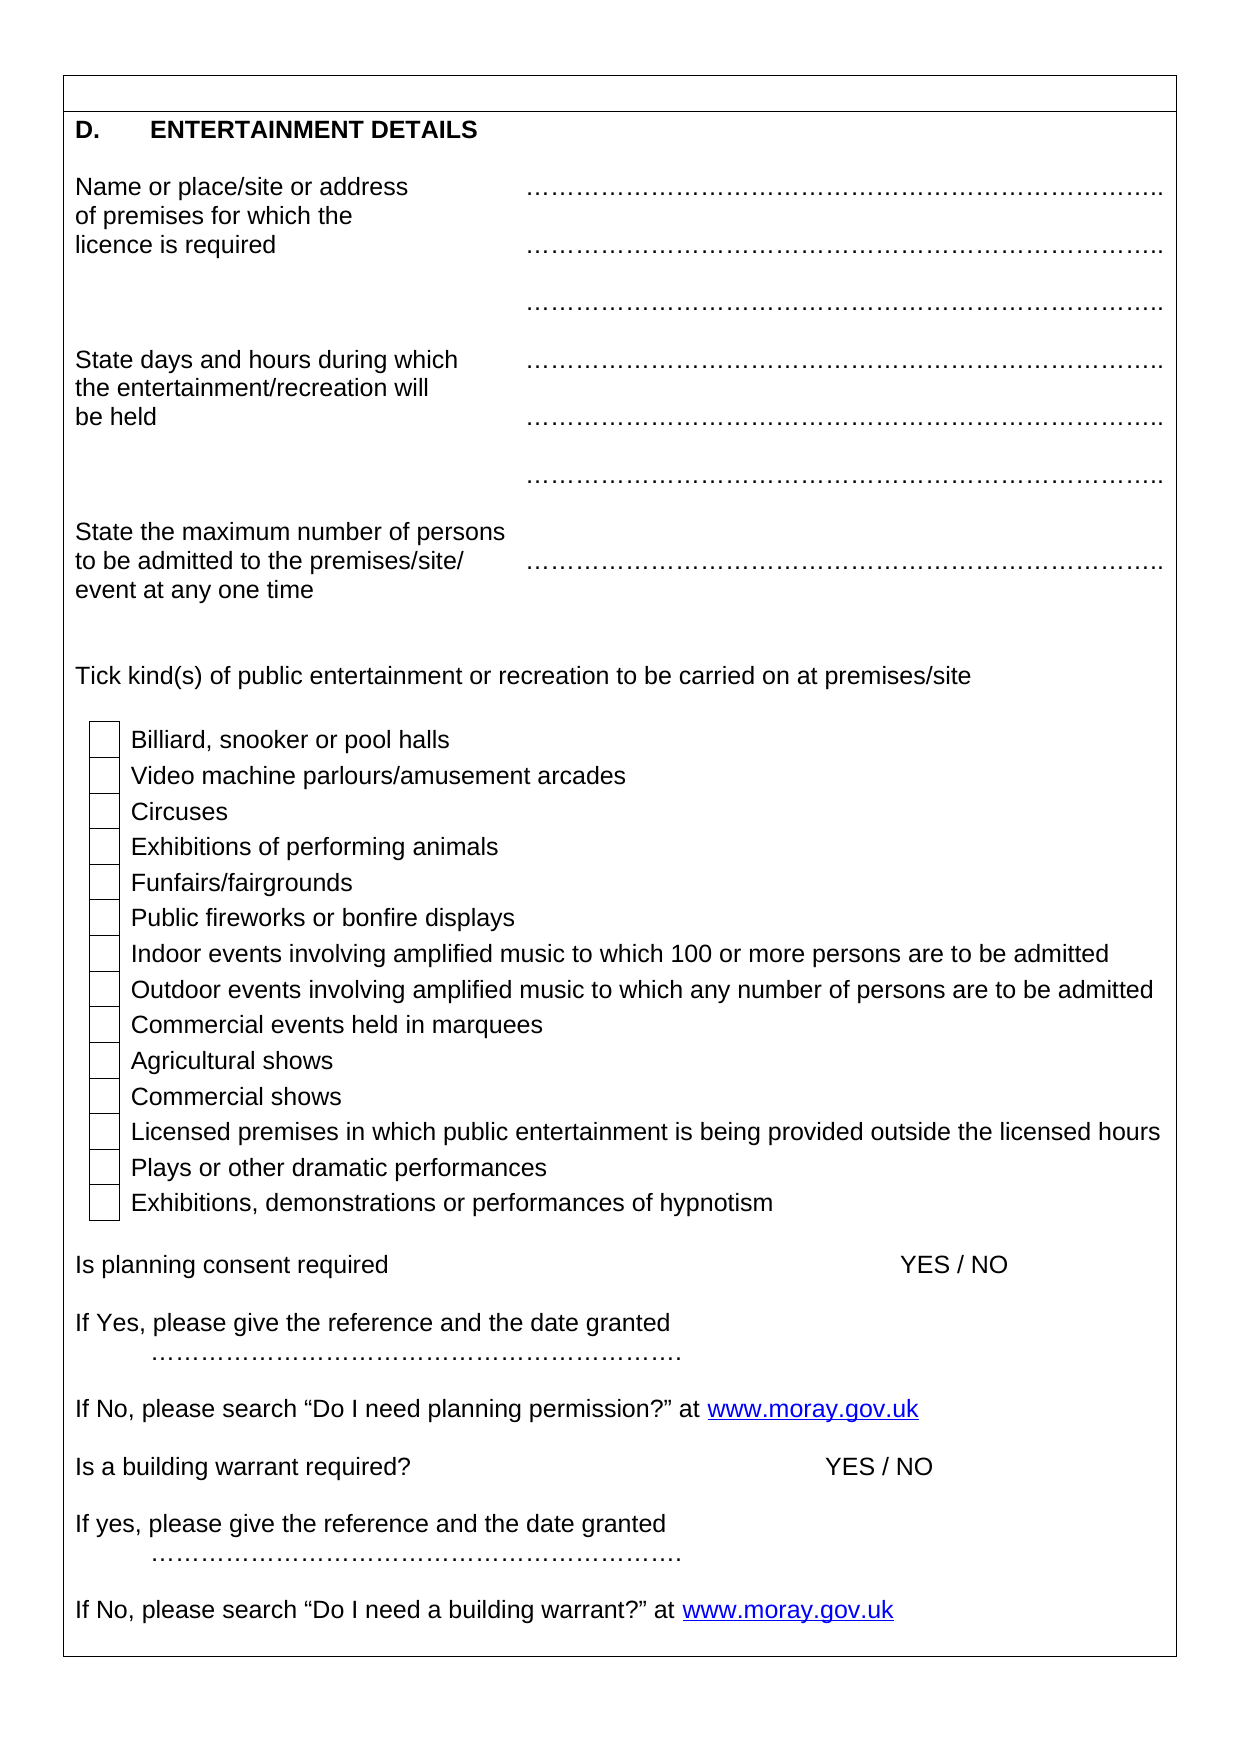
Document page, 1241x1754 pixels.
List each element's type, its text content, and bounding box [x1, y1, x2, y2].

table_cell [90, 936, 119, 971]
table_cell Plays or other dramatic performances [120, 1149, 1176, 1184]
table_cell Circuses [120, 793, 1176, 828]
table_cell [64, 1113, 89, 1149]
table_cell [64, 1006, 89, 1042]
table_cell [90, 1150, 119, 1184]
table_cell [64, 1078, 89, 1113]
table_cell Commercial events held in marquees [120, 1006, 1176, 1042]
table_cell [90, 865, 119, 899]
table_cell Indoor events involving amplified music to which 100 or more persons are to be admitted [120, 935, 1176, 971]
table_cell [64, 1149, 89, 1184]
table_cell [90, 1185, 119, 1220]
table_cell Public fireworks or bonfire displays [120, 899, 1176, 935]
table_cell Commercial shows [120, 1078, 1176, 1113]
table_cell Video machine parlours/amusement arcades [120, 757, 1176, 792]
table_cell [64, 864, 89, 899]
table_cell [90, 722, 119, 757]
table_cell ENTERTAINMENT DETAILS Name or place/site or address ………………………………………………………………….. of premises for which the licence is required ………………………………………………………………….. ………………………………………………………………….. State days and hours during which ………………………………………………………………….. the entertainment/recreation will be held ………………………………………………………………….. ………………………………………………………………….. State the maximum number of persons to be admitted to the premises/site/ ………………………………………………………………….. event at any one time Tick kind(s) of public entertainment or recreation to be carried on at premises/site [64, 112, 1176, 721]
table_cell [64, 721, 89, 757]
table_cell [90, 829, 119, 864]
table_cell [90, 1043, 119, 1077]
table_cell [64, 971, 89, 1006]
table_cell [64, 899, 89, 935]
table_cell [90, 1114, 119, 1149]
table_cell [64, 1042, 89, 1077]
table_cell Exhibitions of performing animals [120, 828, 1176, 864]
table_cell Billiard, snooker or pool halls [120, 721, 1176, 757]
table_cell Funfairs/fairgrounds [120, 864, 1176, 899]
table_cell [64, 793, 89, 828]
table_cell [90, 1079, 119, 1113]
table_cell [64, 1184, 89, 1220]
table_cell [64, 757, 89, 792]
table_cell [90, 972, 119, 1006]
table_cell Exhibitions, demonstrations or performances of hypnotism [120, 1184, 1176, 1220]
table_cell [90, 1007, 119, 1042]
table_cell Outdoor events involving amplified music to which any number of persons are to be admitted [120, 971, 1176, 1006]
table_cell [64, 828, 89, 864]
table_cell [90, 900, 119, 935]
table_cell Agricultural shows [120, 1042, 1176, 1077]
table_cell [64, 935, 89, 971]
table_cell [64, 76, 1176, 111]
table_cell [64, 1220, 1176, 1656]
table_cell [90, 758, 119, 792]
table_cell [90, 794, 119, 828]
table_cell Licensed premises in which public entertainment is being provided outside the licensed hours [120, 1113, 1176, 1149]
